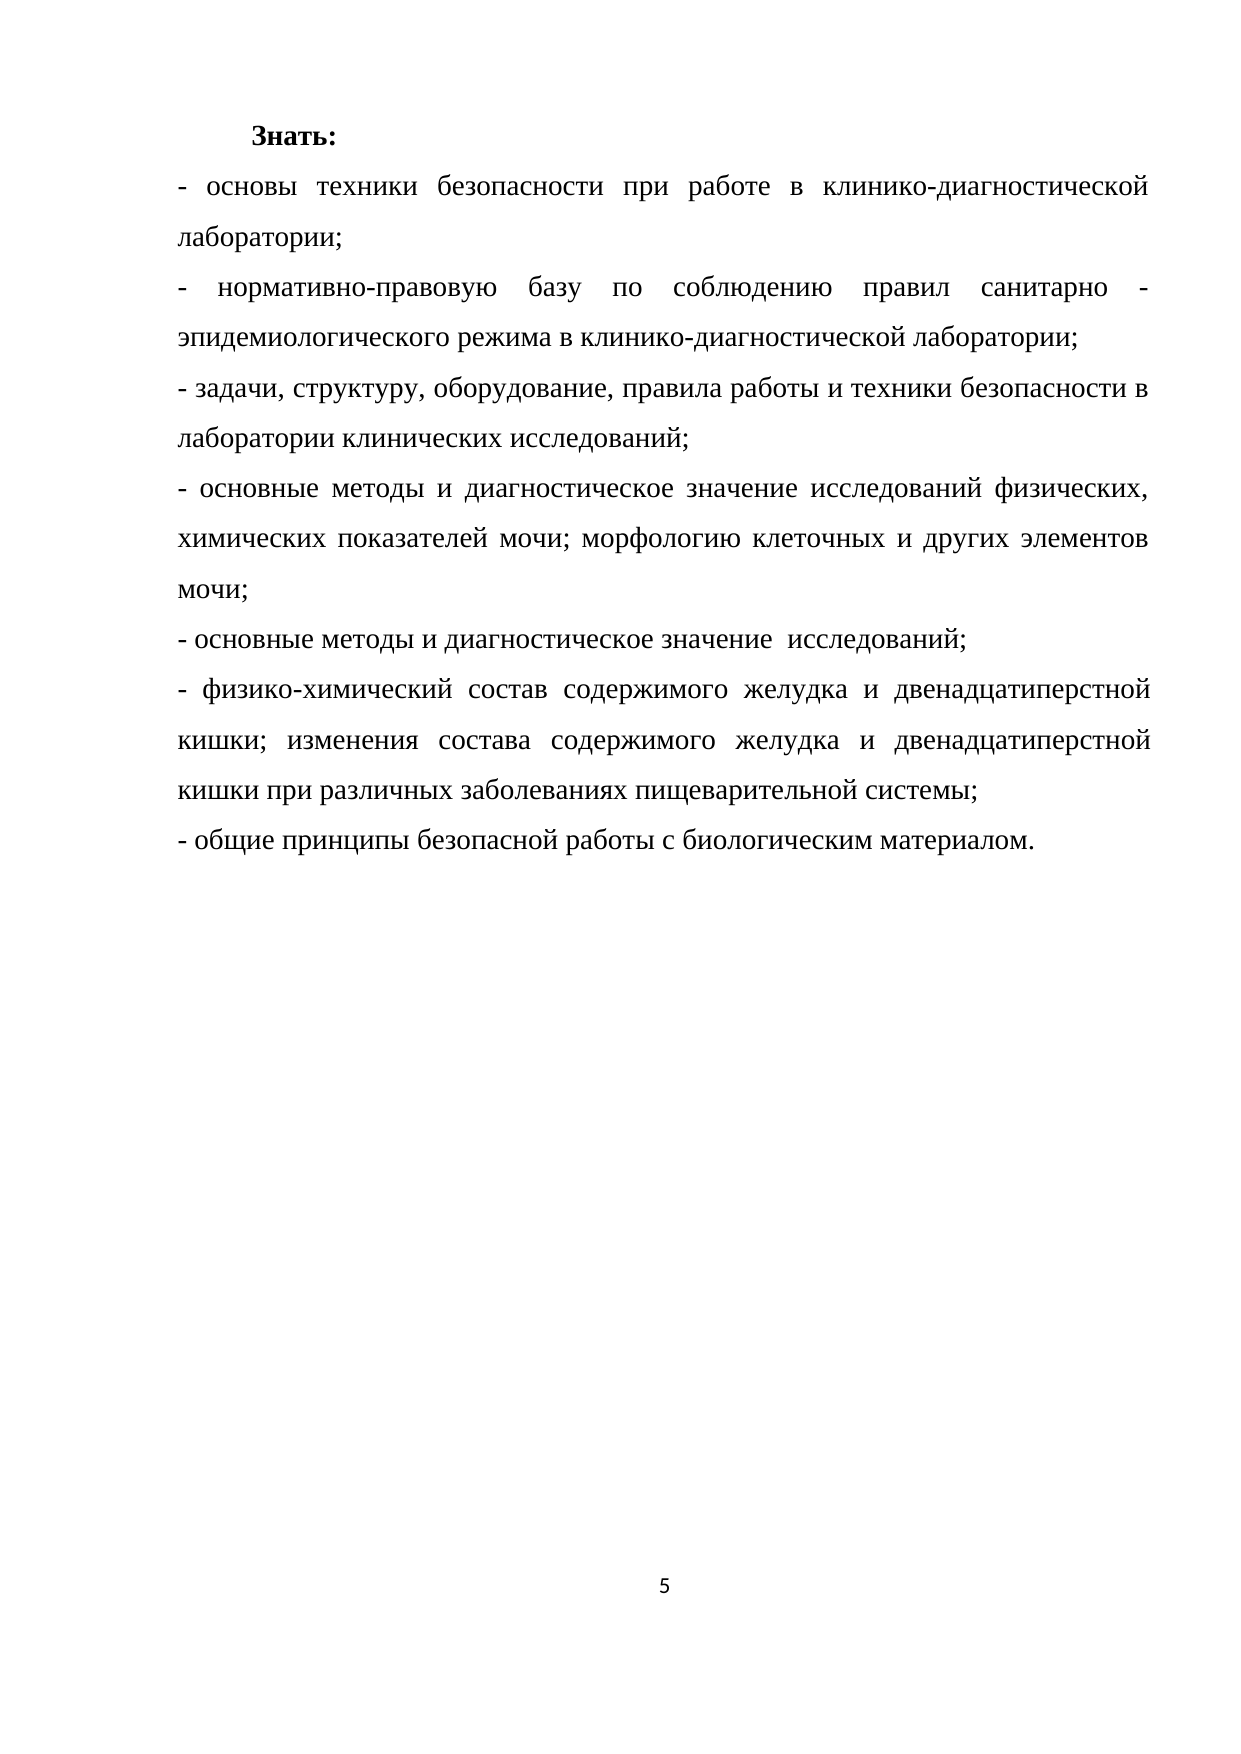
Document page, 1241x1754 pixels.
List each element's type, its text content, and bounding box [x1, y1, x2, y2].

text - основные методы и диагностическое значение исследований физических, химических показателей мочи; морфологию клеточных и других элементов мочи; [177, 470, 1149, 604]
text - общие принципы безопасной работы с биологическим материалом. [177, 822, 1152, 856]
text - основы техники безопасности при работе в клинико-диагностической лаборатории; [177, 168, 1149, 252]
text - нормативно-правовую базу по соблюдению правил санитарно - эпидемиологического режима в клинико-диагностической лаборатории; [177, 269, 1149, 353]
text - задачи, структуру, оборудование, правила работы и техники безопасности в лаборатории клинических исследований; [177, 370, 1149, 453]
text Знать: [177, 118, 1152, 152]
text - основные методы и диагностическое значение исследований; [177, 621, 1152, 655]
text - физико-химический состав содержимого желудка и двенадцатиперстной кишки; изменения состава содержимого желудка и двенадцатиперстной кишки при различных заболеваниях пищеварительной системы; [177, 672, 1152, 806]
